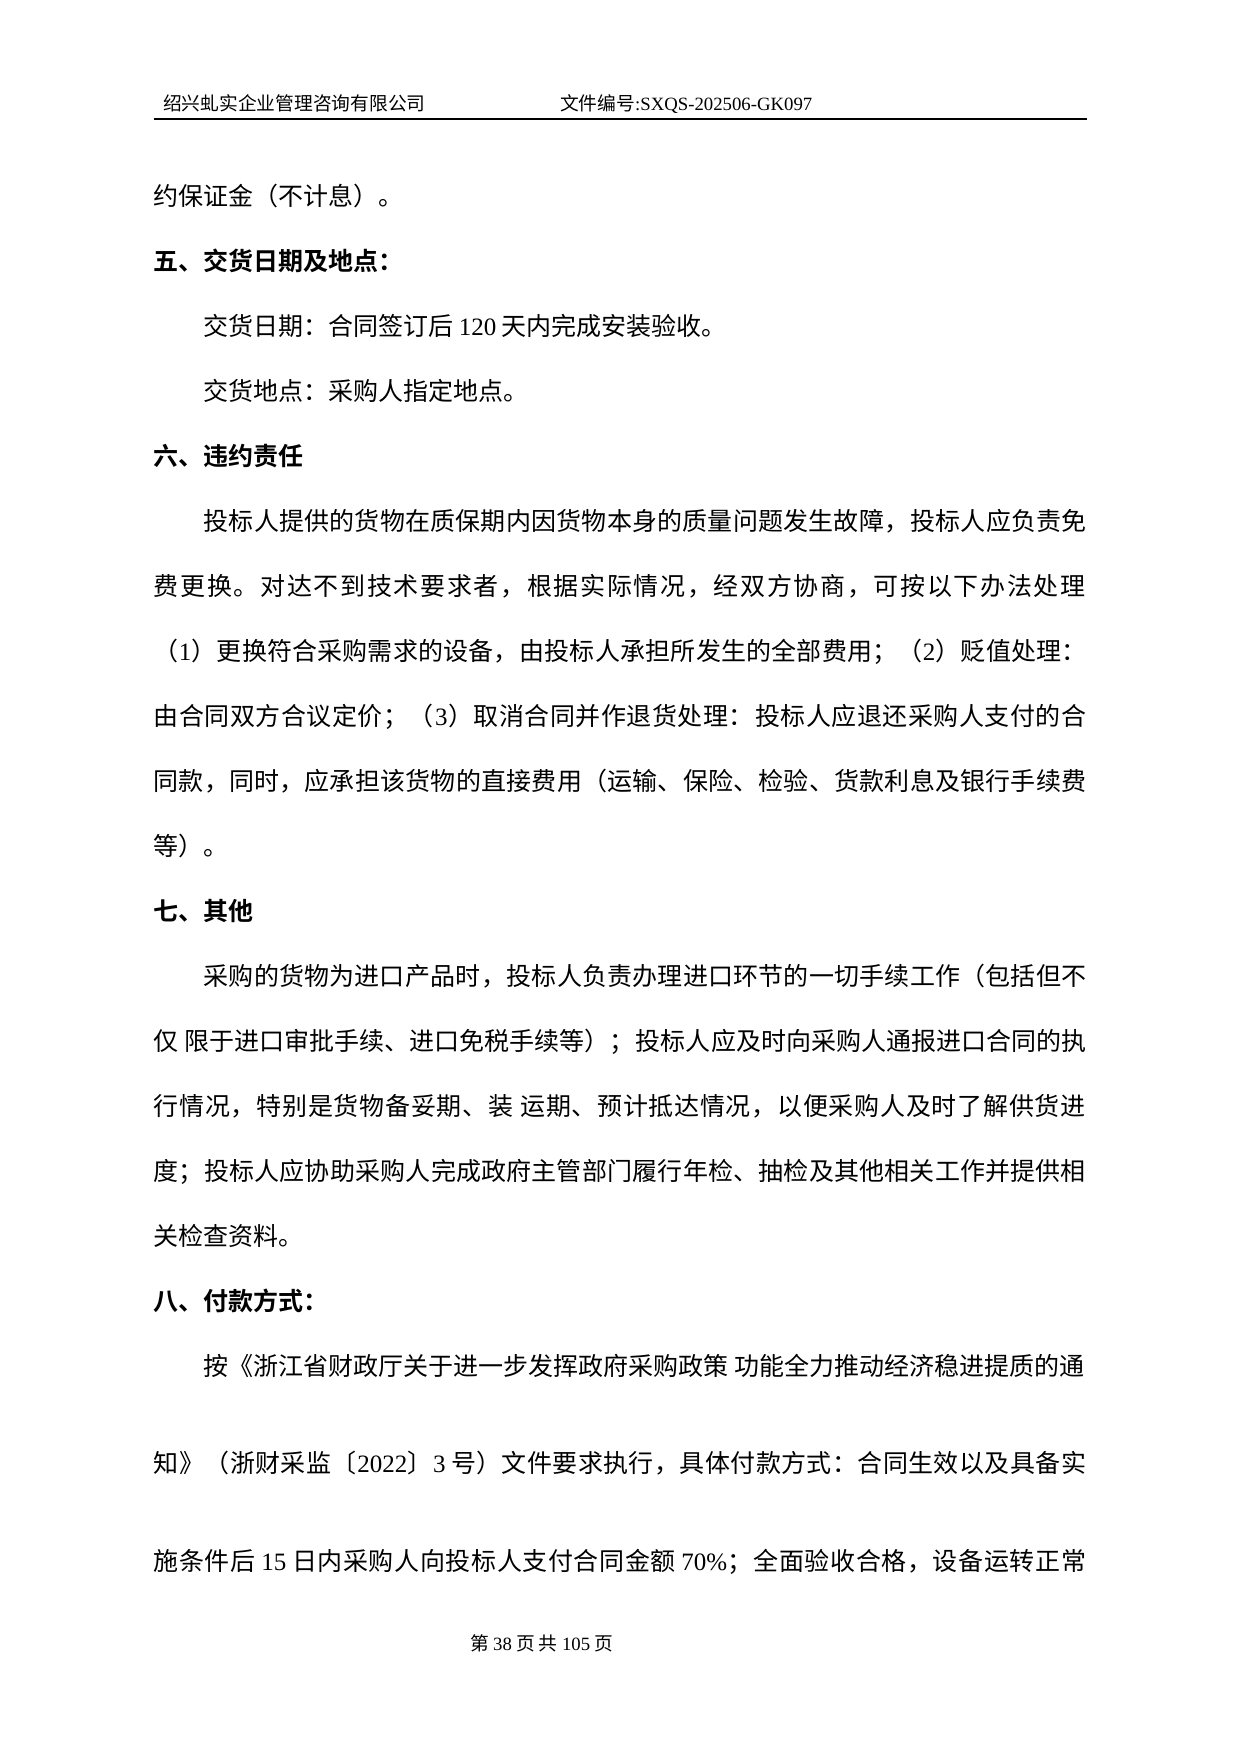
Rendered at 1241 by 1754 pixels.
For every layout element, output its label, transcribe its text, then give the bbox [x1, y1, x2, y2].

text 五、交货日期及地点： [153, 227, 1087, 292]
text 六、违约责任 [153, 422, 1087, 487]
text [153, 162, 1087, 227]
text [153, 1332, 1087, 1592]
text 交货地点：采购人指定地点。 [203, 357, 1087, 422]
text 采购的货物为进口产品时，投标人负责办理进口环节的一切手续工作（包括但不仅 限于进口审批手续、进口免税手续等）；投标人应及时向采购人通报进口合同的执行情况，特别是货物备妥期、装 运期、预计抵达情况，以便采购人及时了解供货进度；投标人应协助采购人完成政府主管部门履行年检、抽检及其他相关工作并提供相关检查资料。 [153, 942, 1087, 1267]
text 七、其他 [153, 877, 1087, 942]
text 投标人提供的货物在质保期内因货物本身的质量问题发生故障，投标人应负责免费更换。对达不到技术要求者，根据实际情况，经双方协商，可按以下办法处理（1）更换符合采购需求的设备，由投标人承担所发生的全部费用；（2）贬值处理：由合同双方合议定价；（3）取消合同并作退货处理：投标人应退还采购人支付的合同款，同时，应承担该货物的直接费用（运输、保险、检验、货款利息及银行手续费等）。 [153, 487, 1087, 877]
text 交货日期：合同签订后120天内完成安装验收。 [153, 292, 1087, 357]
text 八、付款方式： [153, 1267, 1087, 1332]
